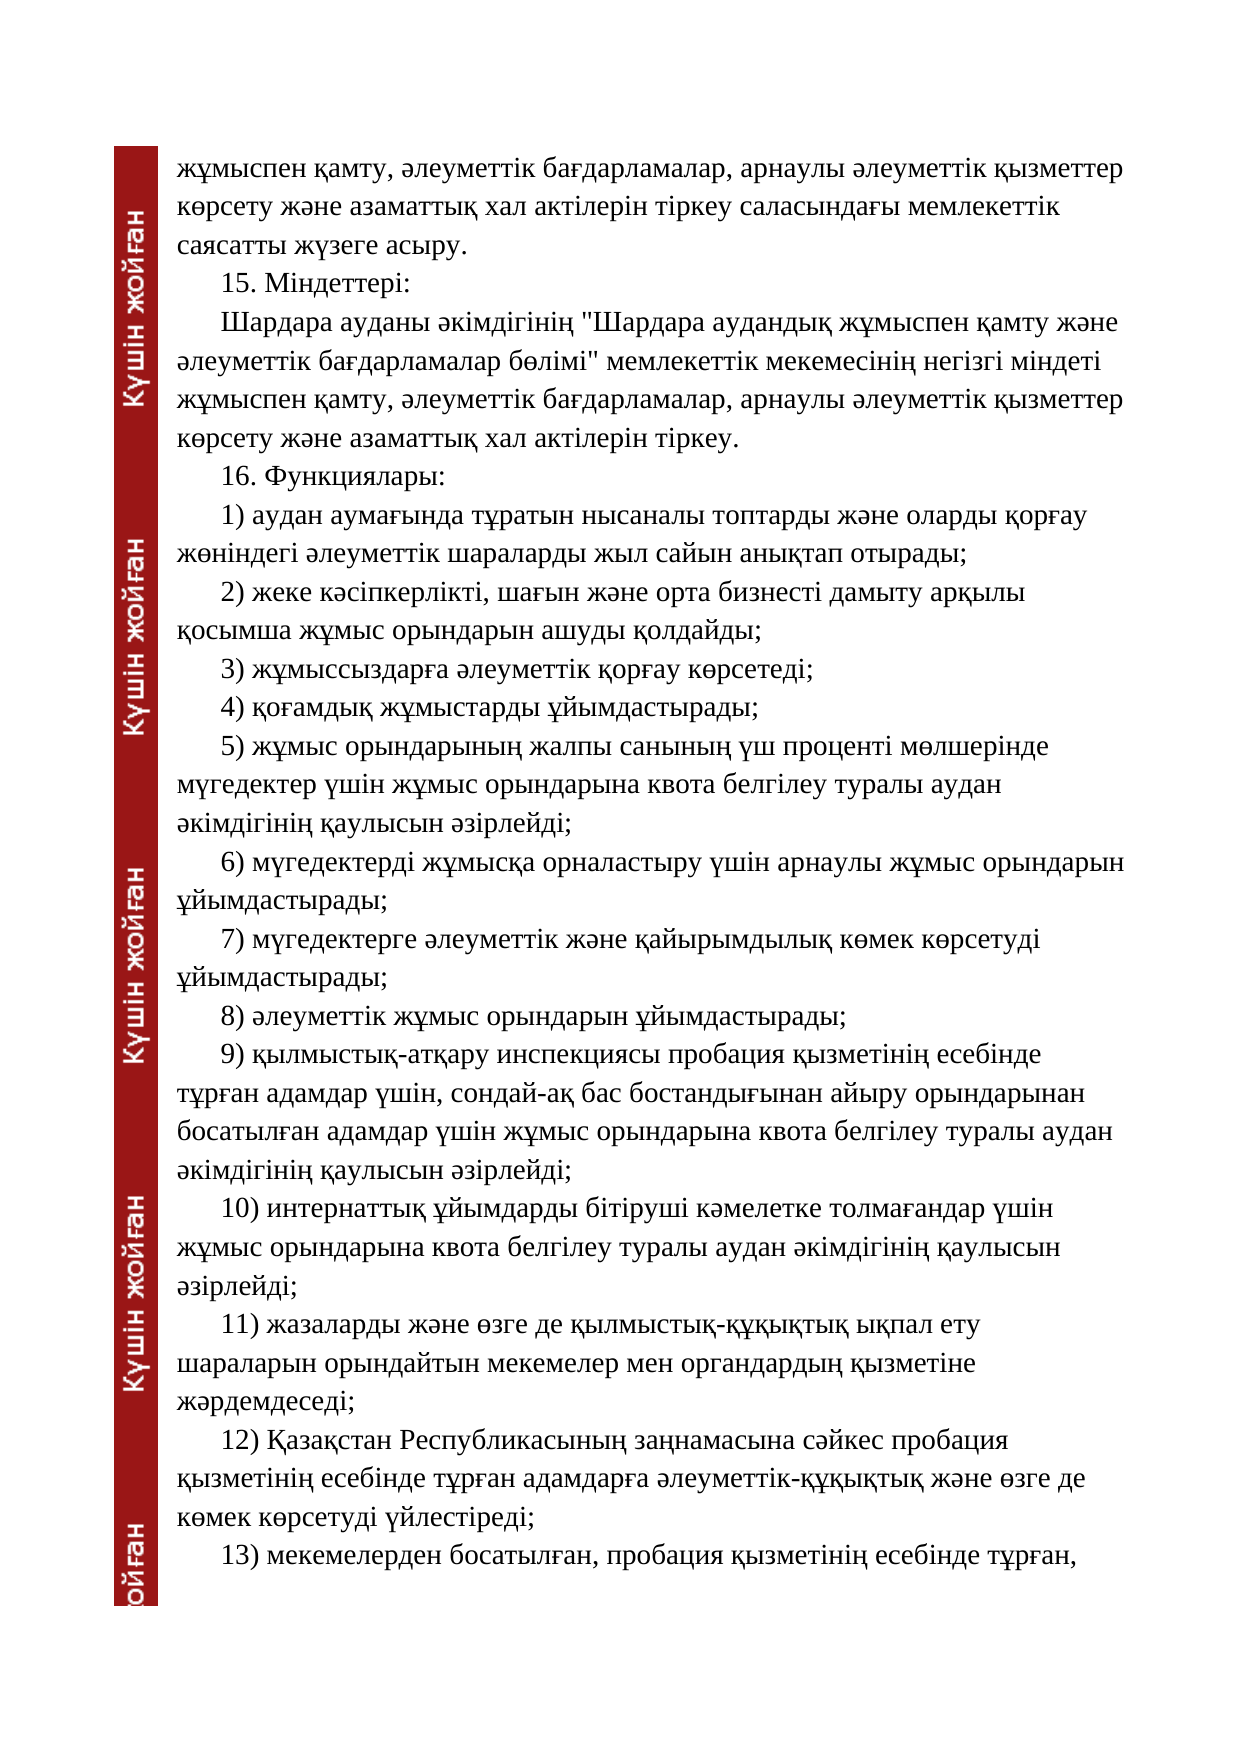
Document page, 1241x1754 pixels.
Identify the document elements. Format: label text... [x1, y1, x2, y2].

picture [114, 1571, 158, 1606]
picture [114, 146, 158, 150]
